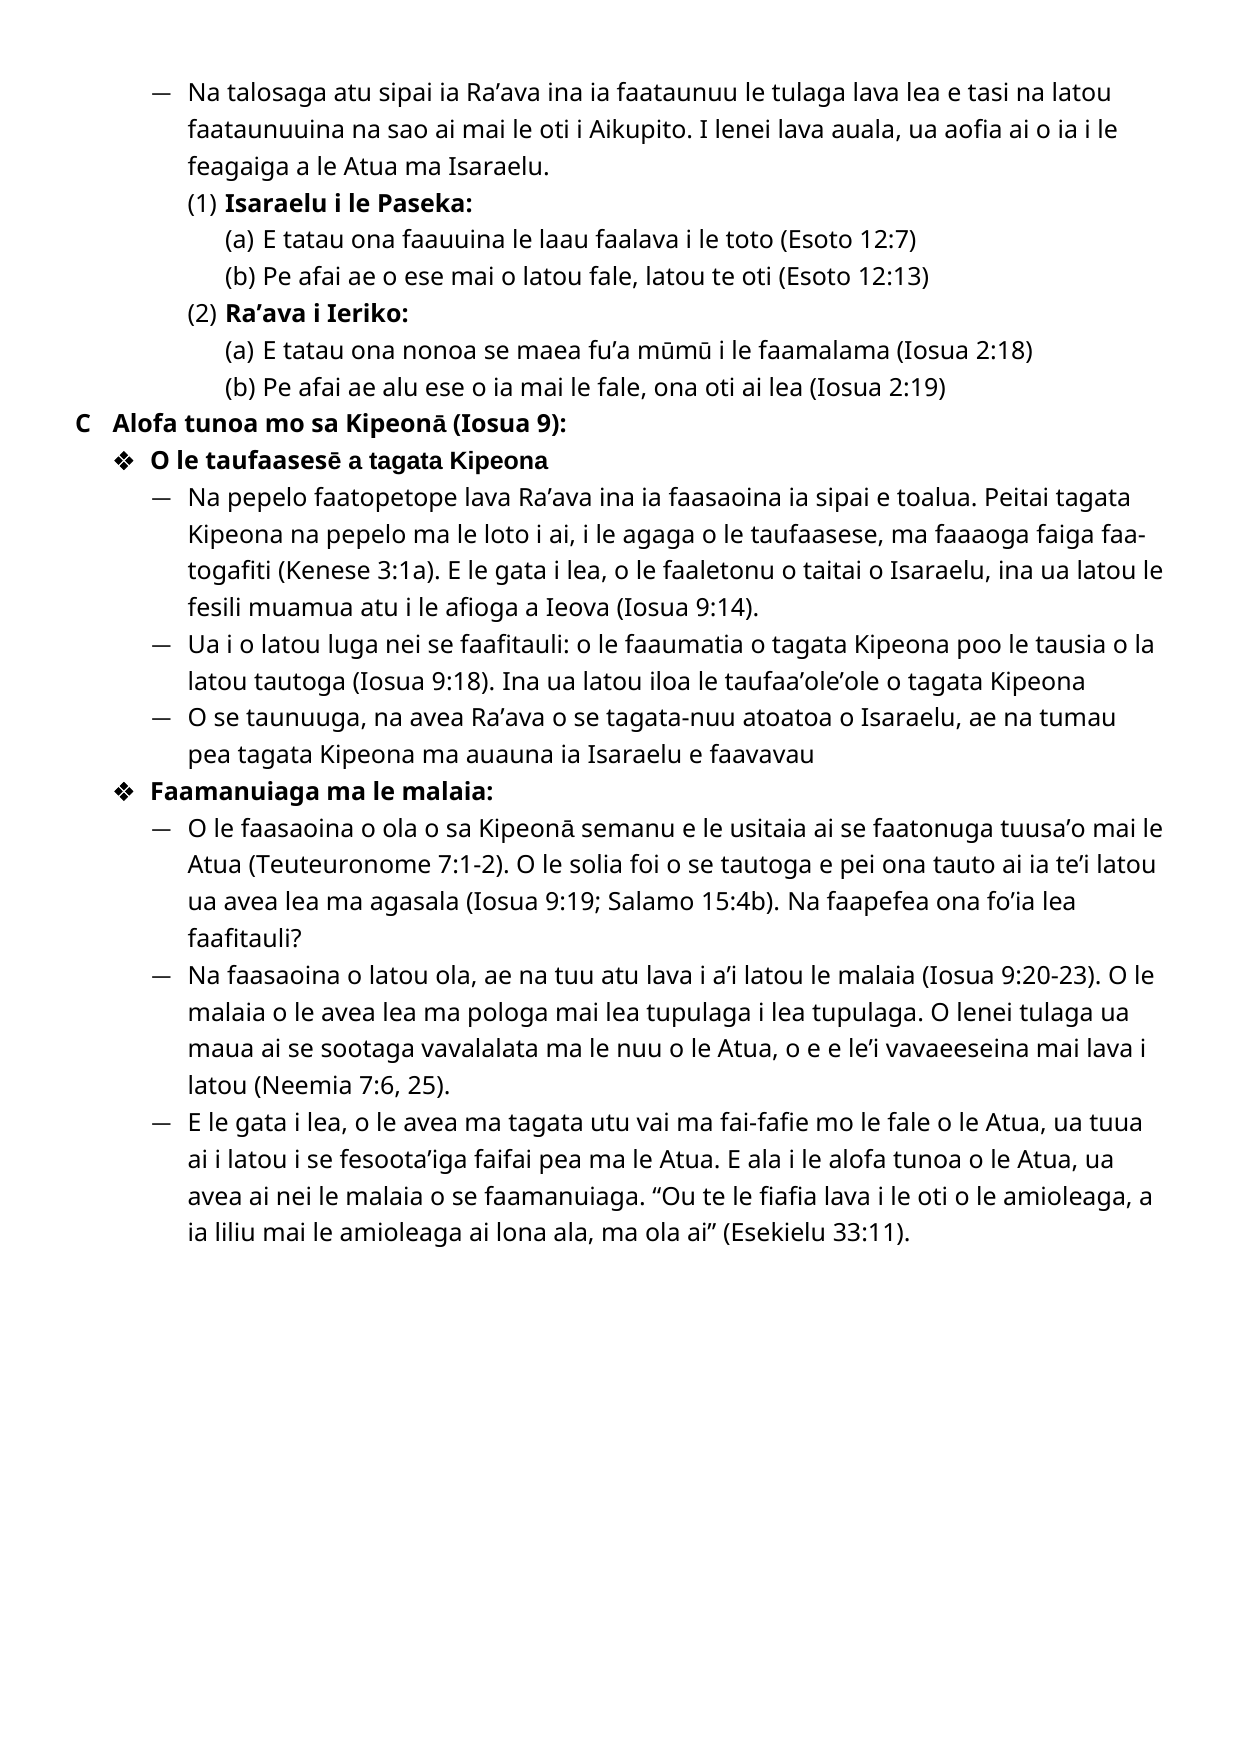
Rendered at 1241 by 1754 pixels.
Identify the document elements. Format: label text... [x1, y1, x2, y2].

list Na faasaoina o latou ola, ae na tuu atu lava i a’i latou le malaia (Iosua 9:20-23). O le malaia o le avea lea ma pologa mai lea tupulaga i lea tupulaga. O lenei tulaga ua maua ai se sootaga vavalalata ma le nuu o le Atua, o e e le’i vavaeeseina mai lava i latou (Neemia 7:6, 25). [150, 957, 1165, 1102]
list E tatau ona faauuina le laau faalava i le toto (Esoto 12:7) [225, 222, 1165, 256]
list O se taunuuga, na avea Ra’ava o se tagata-nuu atoatoa o Isaraelu, ae na tumau pea tagata Kipeona ma auauna ia Isaraelu e faavavau [150, 700, 1165, 771]
list E le gata i lea, o le avea ma tagata utu vai ma fai-fafie mo le fale o le Atua, ua tuua ai i latou i se fesoota’iga faifai pea ma le Atua. E ala i le alofa tunoa o le Atua, ua avea ai nei le malaia o se faamanuiaga. “Ou te le fiafia lava i le oti o le amioleaga, a ia liliu mai le amioleaga ai lona ala, ma ola ai” (Esekielu 33:11). [150, 1104, 1165, 1249]
list Pe afai ae alu ese o ia mai le fale, ona oti ai lea (Iosua 2:19) [225, 369, 1165, 403]
list Alofa tunoa mo sa Kipeonā (Iosua 9): [75, 406, 1165, 440]
list Isaraelu i le Paseka: [187, 185, 1165, 219]
list Ua i o latou luga nei se faafitauli: o le faaumatia o tagata Kipeona poo le tausia o la latou tautoga (Iosua 9:18). Ina ua latou iloa le taufaa’ole’ole o tagata Kipeona [150, 627, 1165, 697]
list Ra’ava i Ieriko: [187, 296, 1165, 330]
list Na pepelo faatopetope lava Ra’ava ina ia faasaoina ia sipai e toalua. Peitai tagata Kipeona na pepelo ma le loto i ai, i le agaga o le taufaasese, ma faaaoga faiga faa-togafiti (Kenese 3:1a). E le gata i lea, o le faaletonu o taitai o Isaraelu, ina ua latou le fesili muamua atu i le afioga a Ieova (Iosua 9:14). [150, 479, 1165, 624]
list O le faasaoina o ola o sa Kipeonā semanu e le usitaia ai se faatonuga tuusa’o mai le Atua (Teuteuronome 7:1-2). O le solia foi o se tautoga e pei ona tauto ai ia te’i latou ua avea lea ma agasala (Iosua 9:19; Salamo 15:4b). Na faapefea ona fo’ia lea faafitauli? [150, 810, 1165, 955]
list Pe afai ae o ese mai o latou fale, latou te oti (Esoto 12:13) [225, 259, 1165, 293]
list E tatau ona nonoa se maea fu’a mūmū i le faamalama (Iosua 2:18) [225, 332, 1165, 366]
list Faamanuiaga ma le malaia: [112, 774, 1165, 808]
list O le taufaasesē a tagata Kipeona [112, 443, 1165, 477]
list Na talosaga atu sipai ia Ra’ava ina ia faataunuu le tulaga lava lea e tasi na latou faataunuuina na sao ai mai le oti i Aikupito. I lenei lava auala, ua aofia ai o ia i le feagaiga a le Atua ma Isaraelu. [150, 75, 1165, 183]
